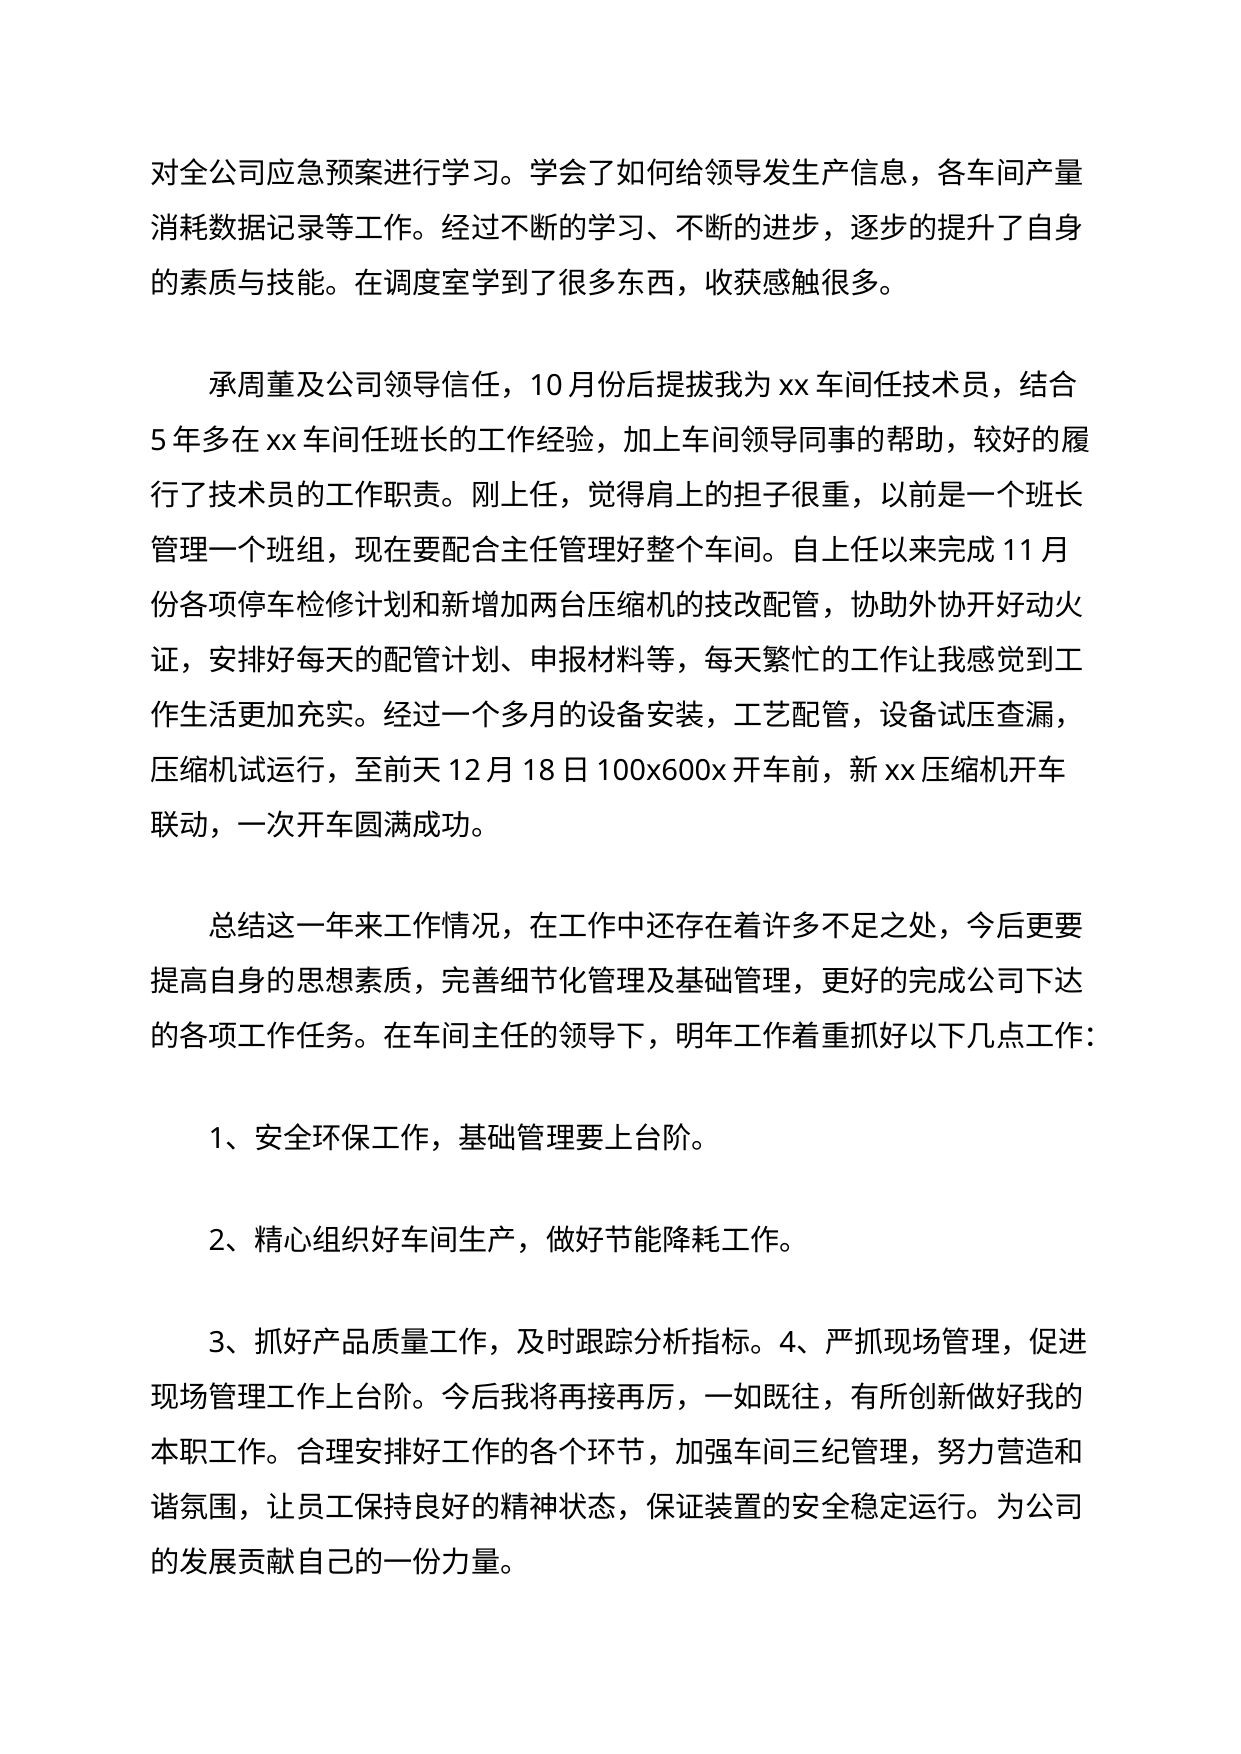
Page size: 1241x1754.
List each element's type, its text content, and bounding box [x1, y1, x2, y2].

text 2、精心组织好车间生产，做好节能降耗工作。 [150, 1216, 1090, 1259]
text 承周董及公司领导信任，10月份后提拔我为xx车间任技术员，结合5年多在xx车间任班长的工作经验，加上车间领导同事的帮助，较好的履行了技术员的工作职责。刚上任，觉得肩上的担子很重，以前是一个班长管理一个班组，现在要配合主任管理好整个车间。自上任以来完成11月份各项停车检修计划和新增加两台压缩机的技改配管，协助外协开好动火证，安排好每天的配管计划、申报材料等，每天繁忙的工作让我感觉到工作生活更加充实。经过一个多月的设备安装，工艺配管，设备试压查漏，压缩机试运行，至前天12月18日100x600x开车前，新xx压缩机开车联动，一次开车圆满成功。 [150, 362, 1090, 843]
text 总结这一年来工作情况，在工作中还存在着许多不足之处，今后更要提高自身的思想素质，完善细节化管理及基础管理，更好的完成公司下达的各项工作任务。在车间主任的领导下，明年工作着重抓好以下几点工作： [150, 903, 1090, 1055]
text 3、抓好产品质量工作，及时跟踪分析指标。4、严抓现场管理，促进现场管理工作上台阶。今后我将再接再厉，一如既往，有所创新做好我的本职工作。合理安排好工作的各个环节，加强车间三纪管理，努力营造和谐氛围，让员工保持良好的精神状态，保证装置的安全稳定运行。为公司的发展贡献自己的一份力量。 [150, 1318, 1090, 1580]
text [150, 150, 1090, 302]
text 1、安全环保工作，基础管理要上台阶。 [150, 1114, 1090, 1157]
